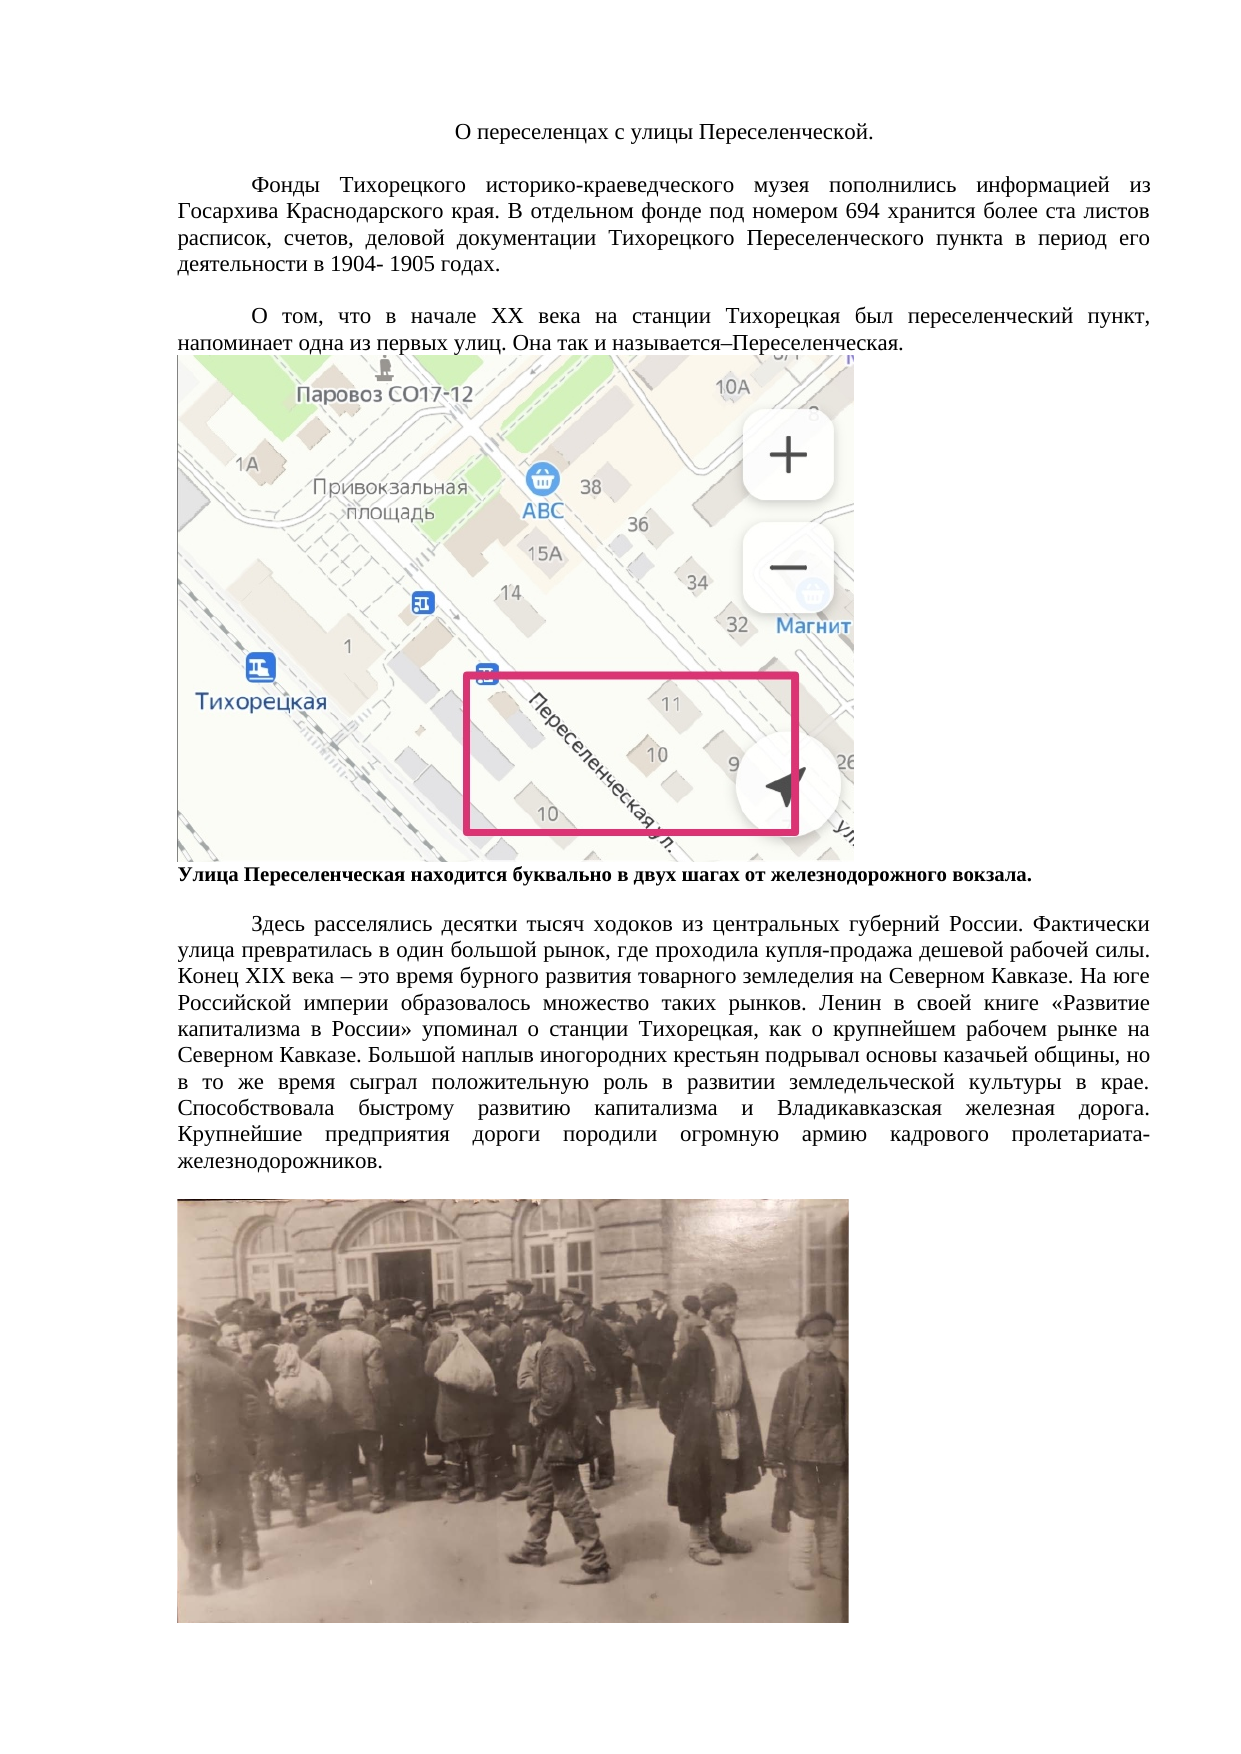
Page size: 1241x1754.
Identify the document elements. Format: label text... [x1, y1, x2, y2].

text Улица Переселенческая находится буквально в двух шагах от железнодорожного вокзала. [177, 862, 1152, 886]
picture [177, 355, 854, 862]
text Здесь расселялись десятки тысяч ходоков из центральных губерний России. Фактически улица превратилась в один большой рынок, где проходила купля-продажа дешевой рабочей силы. Конец XIX века – это время бурного развития товарного земледелия на Северном Кавказе. На юге Российской империи образовалось множество таких рынков. Ленин в своей книге «Развитие капитализма в России» упоминал о станции Тихорецкая, как о крупнейшем рабочем рынке на Северном Кавказе. Большой наплыв иногородних крестьян подрывал основы казачьей общины, но в то же время сыграл положительную роль в развитии земледельческой культуры в крае. Способствовала быстрому развитию капитализма и Владикавказская железная дорога. Крупнейшие предприятия дороги породили огромную армию кадрового пролетариата-железнодорожников. [177, 910, 1152, 1173]
text Фонды Тихорецкого историко-краеведческого музея пополнились информацией из Госархива Краснодарского края. В отдельном фонде под номером 694 хранится более ста листов расписок, счетов, деловой документации Тихорецкого Переселенческого пункта в период его деятельности в 1904- 1905 годах. [177, 171, 1152, 276]
picture [177, 1199, 849, 1623]
text О переселенцах с улицы Переселенческой. [177, 118, 1152, 144]
text О том, что в начале XX века на станции Тихорецкая был переселенческий пункт, напоминает одна из первых улиц. Она так и называется–Переселенческая. [177, 303, 1152, 355]
